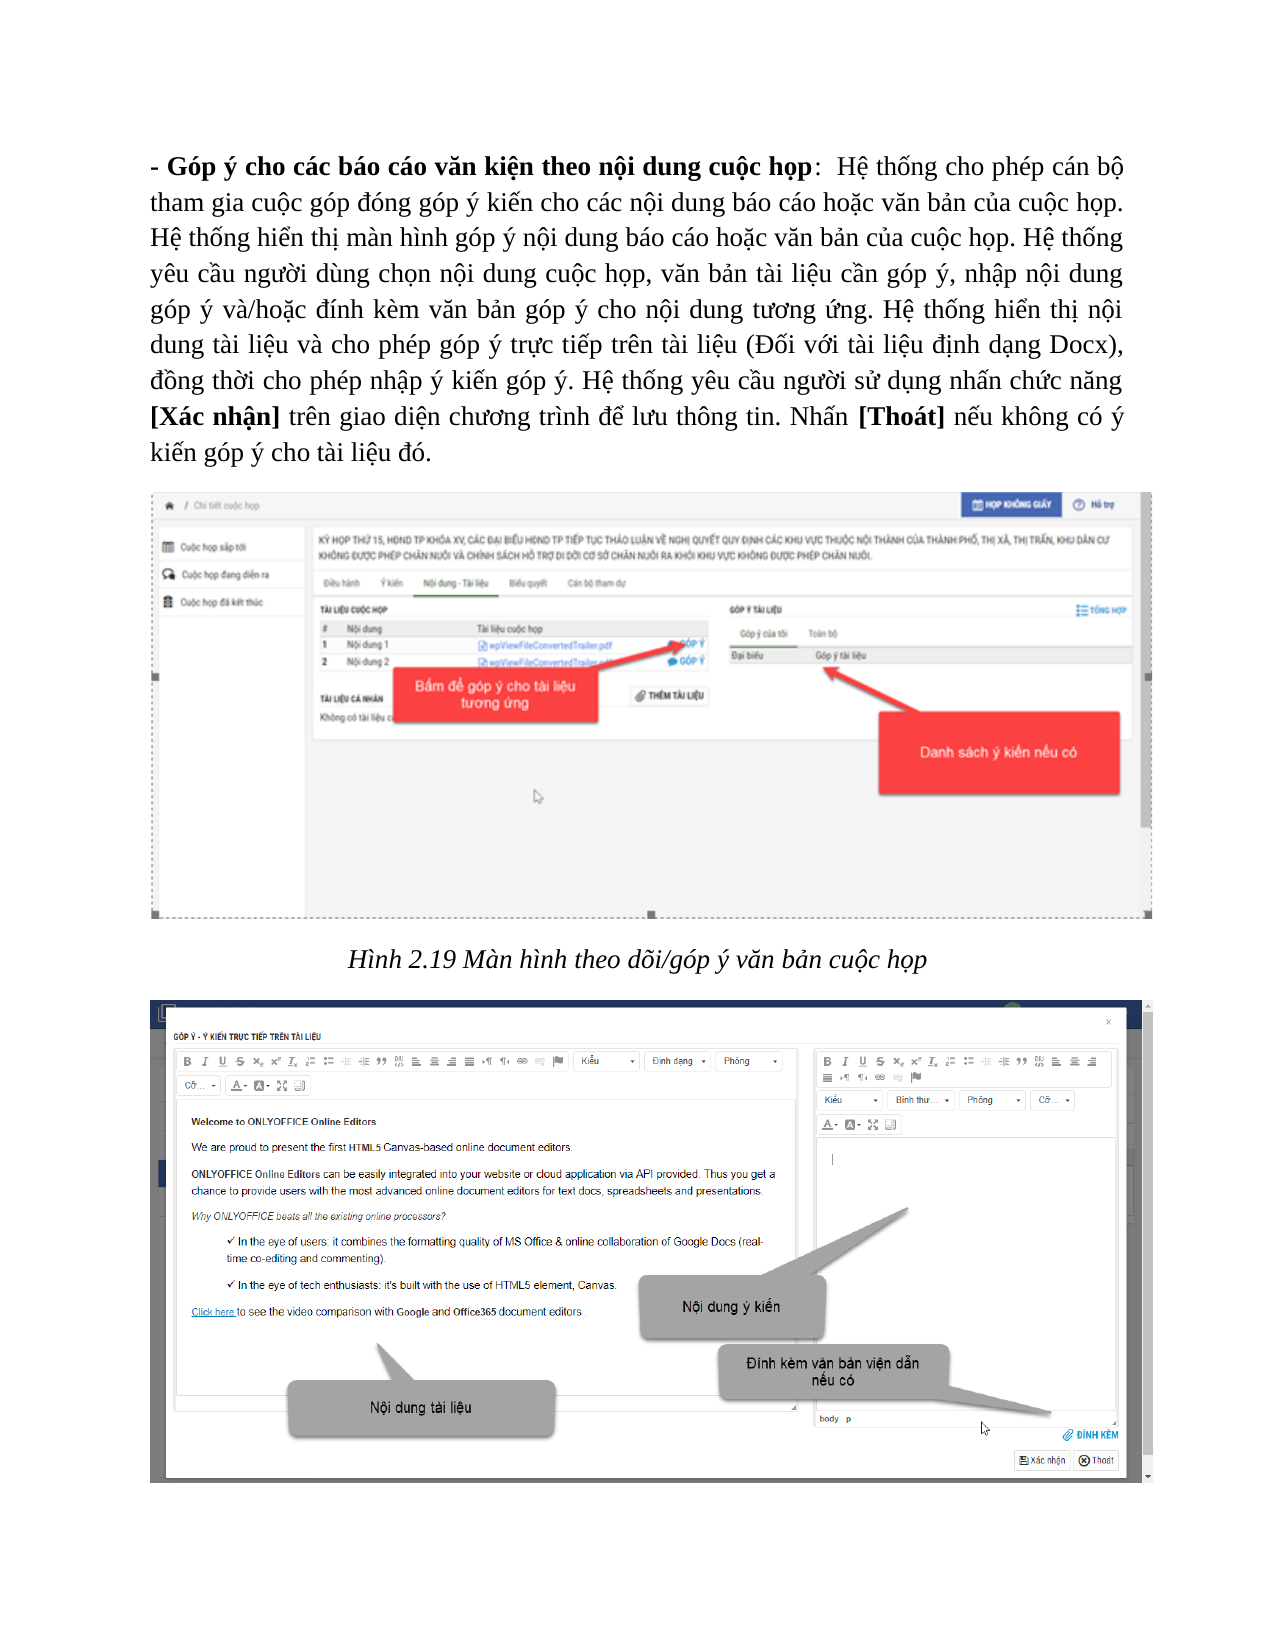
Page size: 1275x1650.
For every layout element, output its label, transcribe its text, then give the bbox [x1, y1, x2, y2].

picture [150, 1000, 1154, 1483]
text - Góp ý cho các báo cáo văn kiện theo nội dung cuộc họp: Hệ thống cho phép cán bộ tham gia cuộc góp đóng góp ý kiến cho các nội dung báo cáo hoặc văn bản của cuộc họp. Hệ thống hiển thị màn hình góp ý nội dung báo cáo hoặc văn bản của cuộc họp. Hệ thống yêu cầu người dùng chọn nội dung cuộc họp, văn bản tài liệu cần góp ý, nhập nội dung góp ý và/hoặc đính kèm văn bản góp ý cho nội dung tương ứng. Hệ thống hiển thị nội dung tài liệu và cho phép góp ý trực tiếp trên tài liệu (Đối với tài liệu định dạng Docx), đồng thời cho phép nhập ý kiến góp ý. Hệ thống yêu cầu người sử dụng nhấn chức năng [Xác nhận] trên giao diện chương trình để lưu thông tin. Nhấn [Thoát] nếu không có ý kiến góp ý cho tài liệu đó. [150, 150, 1125, 467]
picture [150, 492, 1153, 919]
text Hình 2.19 Màn hình theo dõi/góp ý văn bản cuộc họp [150, 943, 1125, 974]
